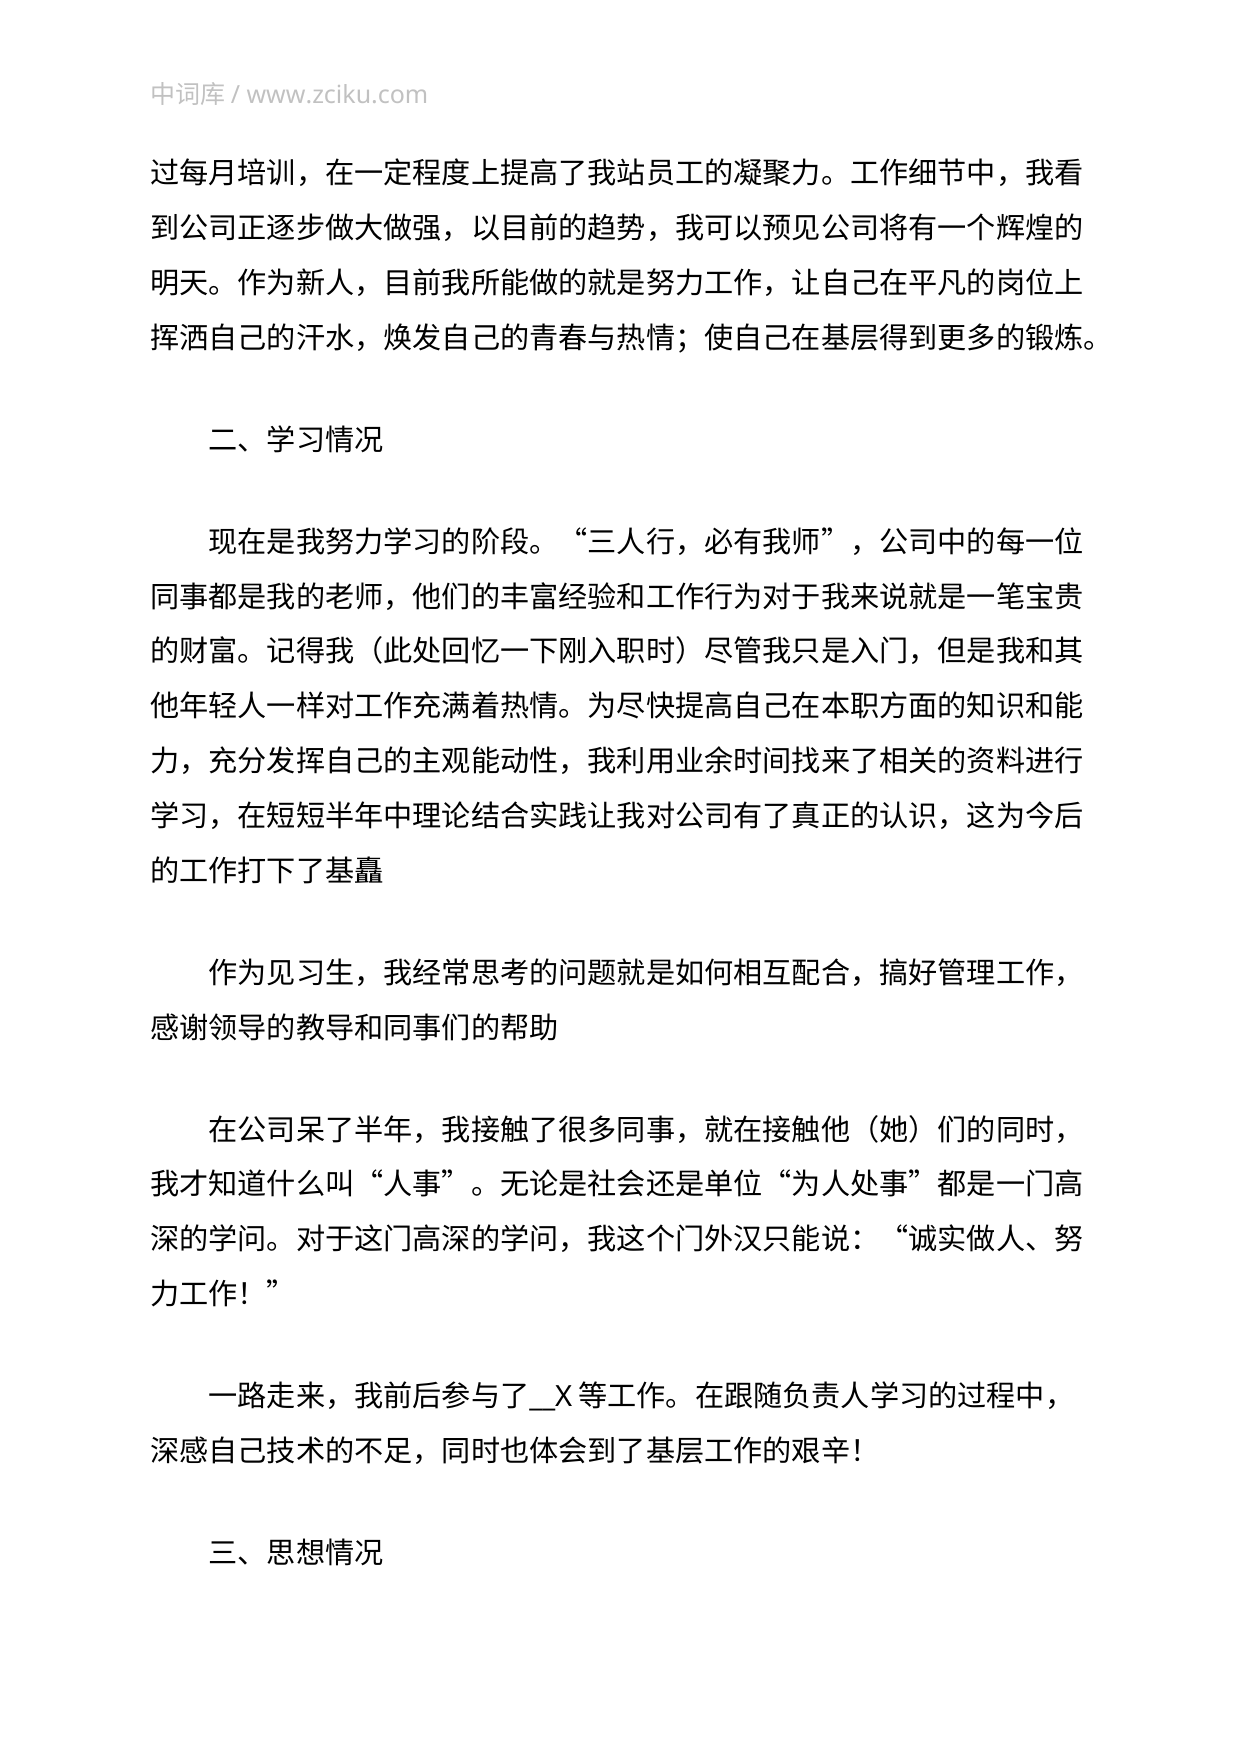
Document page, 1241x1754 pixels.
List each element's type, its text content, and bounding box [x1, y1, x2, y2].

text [150, 150, 1090, 357]
text 一路走来，我前后参与了__X等工作。在跟随负责人学习的过程中，深感自己技术的不足，同时也体会到了基层工作的艰辛！ [150, 1372, 1090, 1470]
text 作为见习生，我经常思考的问题就是如何相互配合，搞好管理工作，感谢领导的教导和同事们的帮助 [150, 949, 1090, 1047]
text 在公司呆了半年，我接触了很多同事，就在接触他（她）们的同时，我才知道什么叫“人事”。无论是社会还是单位“为人处事”都是一门高深的学问。对于这门高深的学问，我这个门外汉只能说：“诚实做人、努力工作！” [150, 1106, 1090, 1313]
text 二、学习情况 [150, 416, 1090, 459]
text 三、思想情况 [150, 1529, 1090, 1572]
text 现在是我努力学习的阶段。“三人行，必有我师”，公司中的每一位同事都是我的老师，他们的丰富经验和工作行为对于我来说就是一笔宝贵的财富。记得我（此处回忆一下刚入职时）尽管我只是入门，但是我和其他年轻人一样对工作充满着热情。为尽快提高自己在本职方面的知识和能力，充分发挥自己的主观能动性，我利用业余时间找来了相关的资料进行学习，在短短半年中理论结合实践让我对公司有了真正的认识，这为今后的工作打下了基矗 [150, 518, 1090, 890]
